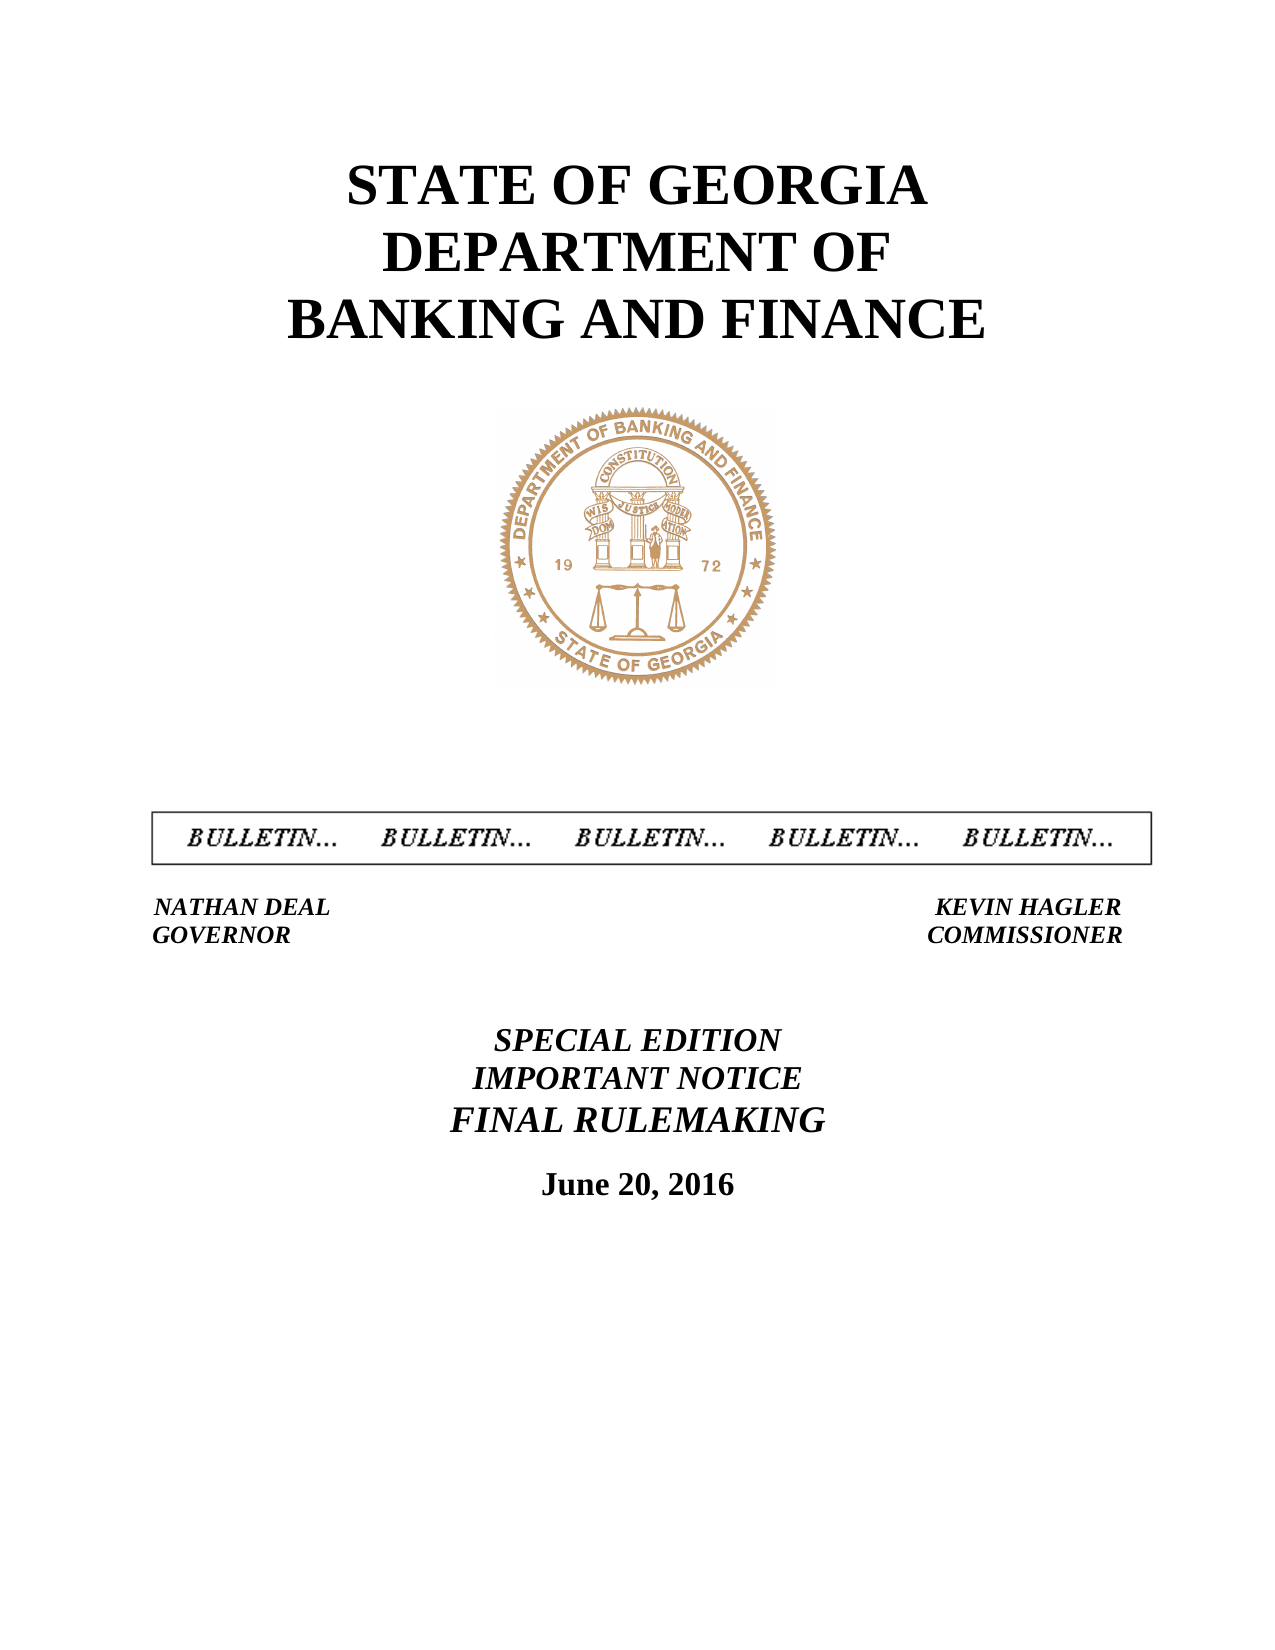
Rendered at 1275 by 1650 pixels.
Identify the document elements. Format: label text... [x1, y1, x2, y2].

text GOVERNOR COMMISSIONER [150, 921, 1125, 949]
text Nathan Deal KEVIN HAGLER [150, 892, 1125, 921]
text DEPARTMENT OF [150, 217, 1125, 284]
picture [150, 810, 1153, 867]
text June 20, 2016 [150, 1164, 1125, 1202]
text IMPORTANT NOTICE [150, 1059, 1125, 1097]
text BANKING AND FINANCE [150, 284, 1125, 351]
text FINAL RULEMAKING [150, 1097, 1125, 1140]
text STATE OF GEORGIA [150, 150, 1125, 217]
text SPECIAL EDITION [150, 1020, 1125, 1059]
picture [494, 403, 781, 688]
